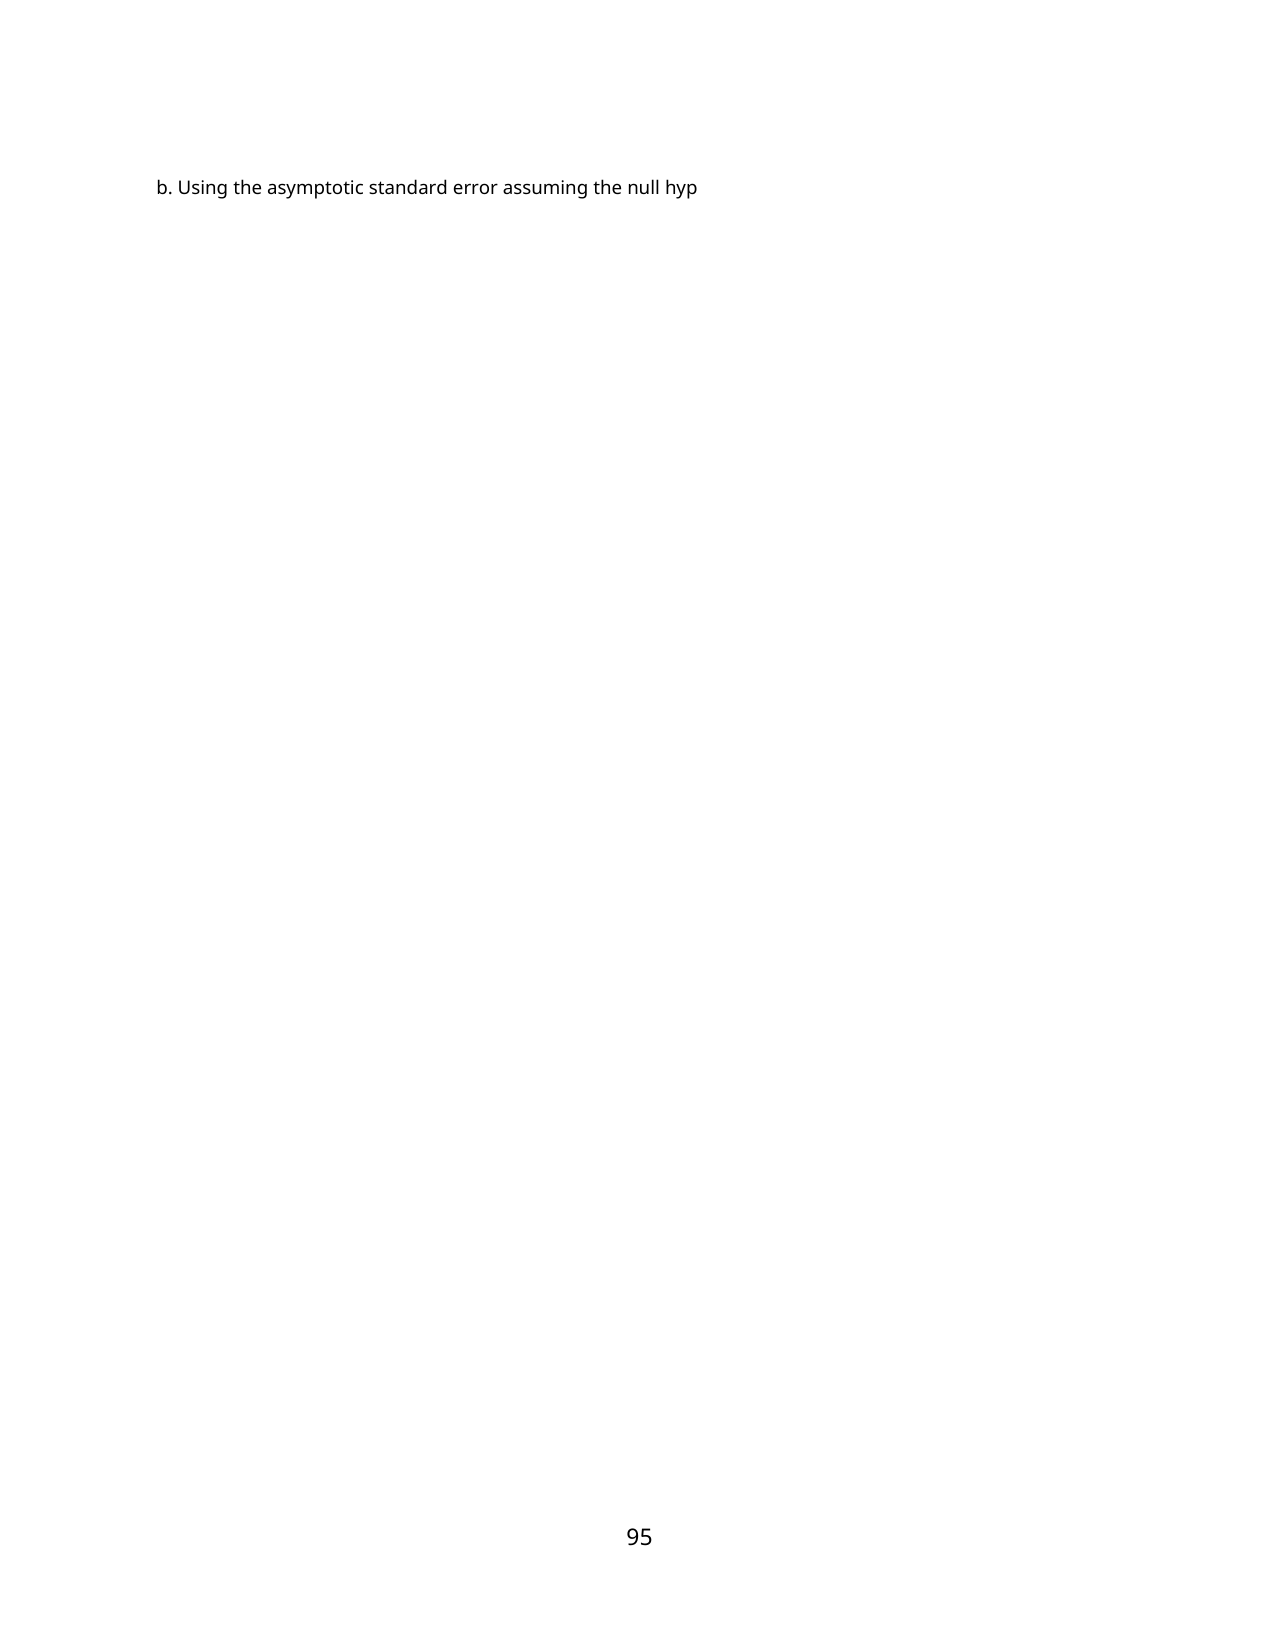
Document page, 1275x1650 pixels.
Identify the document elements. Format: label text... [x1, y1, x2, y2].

list Using the asymptotic standard error assuming the null hyp [156, 174, 1192, 200]
